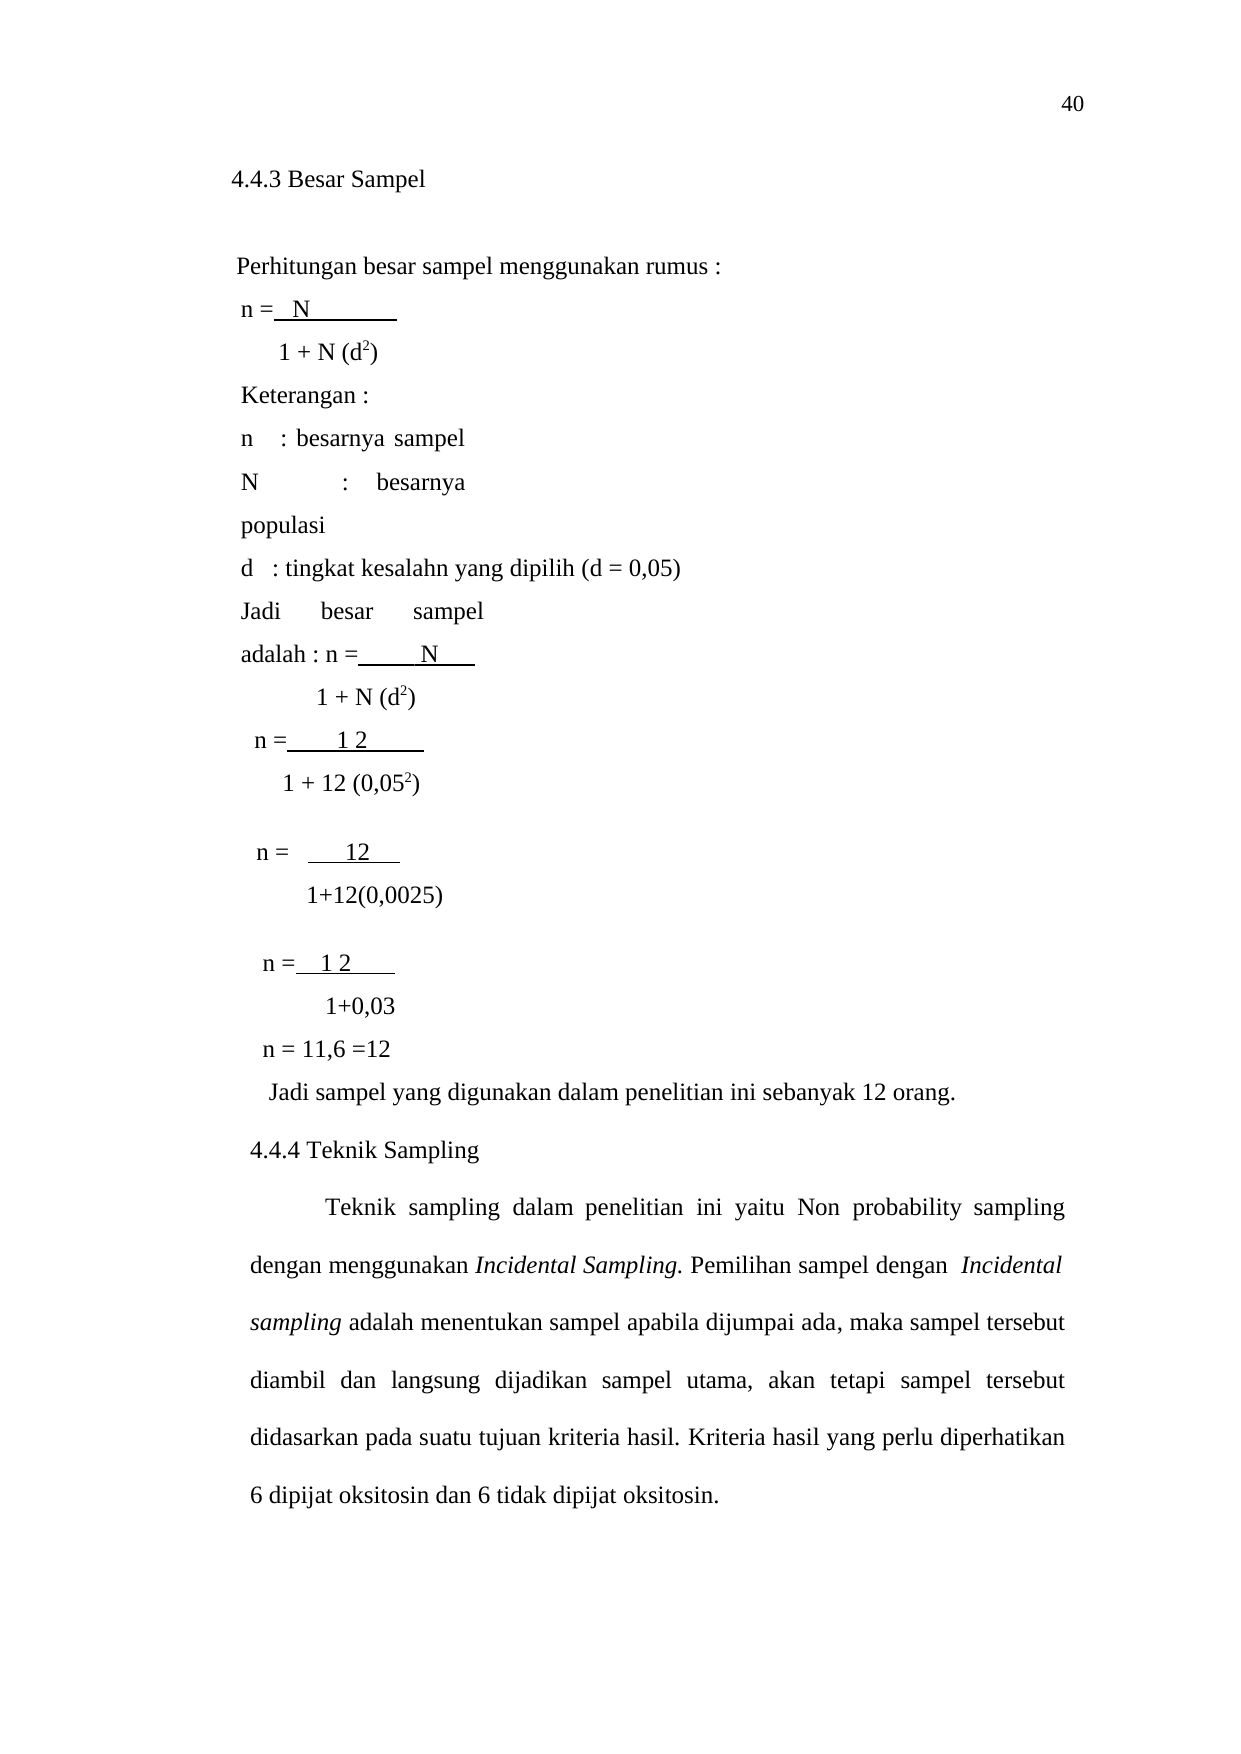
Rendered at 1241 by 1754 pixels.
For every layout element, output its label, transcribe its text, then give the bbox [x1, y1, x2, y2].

text n = 12 [175, 837, 453, 865]
text n = 12 [175, 948, 453, 977]
text 1 + 12 (0,052) [207, 768, 480, 797]
text n = 12 [175, 725, 447, 754]
text n : besarnya sampel N : besarnya populasi [241, 423, 465, 538]
text n = 11,6 =12 [175, 1034, 1171, 1063]
subtitle Teknik sampling dalam penelitian ini yaitu Non probability sampling dengan menggunakan Incidental Sampling. Pemilihan sampel dengan Incidental sampling adalah menentukan sampel apabila dijumpai ada, maka sampel tersebut diambil dan langsung dijadikan sampel utama, akan tetapi sampel tersebut didasarkan pada suatu tujuan kriteria hasil. Kriteria hasil yang perlu diperhatikan 6 dipijat oksitosin dan 6 tidak dipijat oksitosin. [250, 1192, 1065, 1509]
text 1 + N (d2) [241, 337, 399, 366]
text n = N [241, 294, 399, 323]
text Keterangan : [241, 380, 399, 409]
text Jadi besar sampel adalah : n = N [241, 596, 484, 668]
subtitle 4.4.3 Besar Sampel [222, 164, 1171, 193]
text 1 + N (d2) [272, 682, 521, 711]
subtitle 4.4.4 Teknik Sampling [250, 1135, 1171, 1164]
text 1+0,03 [250, 991, 1171, 1020]
text d : tingkat kesalahn yang dipilih (d = 0,05) [241, 553, 1171, 582]
text Jadi sampel yang digunakan dalam penelitian ini sebanyak 12 orang. [269, 1077, 1171, 1106]
text 1+12(0,0025) [175, 880, 1171, 908]
text Perhitungan besar sampel menggunakan rumus : [231, 251, 1171, 280]
